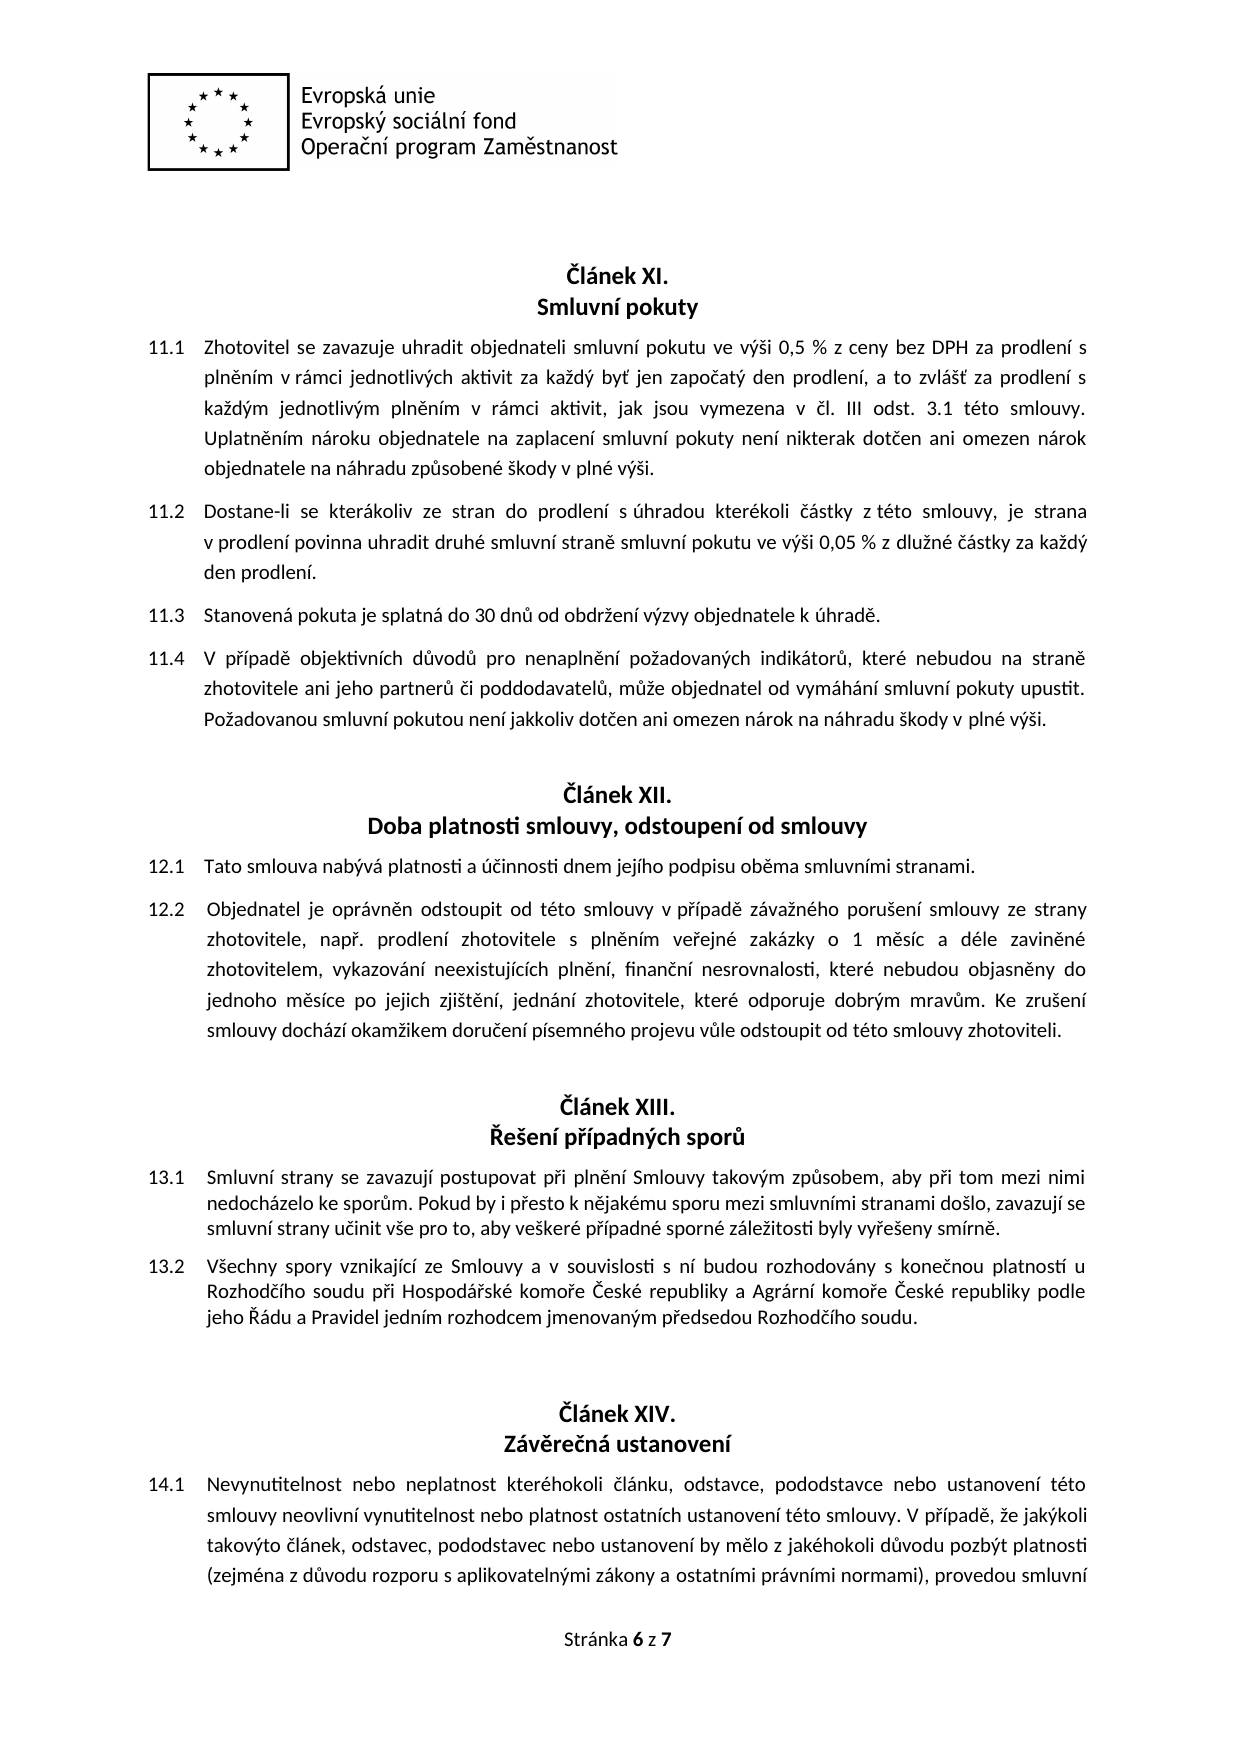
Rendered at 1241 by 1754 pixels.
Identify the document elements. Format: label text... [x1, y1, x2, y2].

subtitle Článek XII. [148, 779, 1087, 810]
subtitle Doba platnosti smlouvy, odstoupení od smlouvy [148, 810, 1087, 840]
list Tato smlouva nabývá platnosti a účinnosti dnem jejího podpisu oběma smluvními stranami. [148, 853, 1087, 878]
text 13.1 Smluvní strany se zavazují postupovat při plnění Smlouvy takovým způsobem, aby při tom mezi nimi nedocházelo ke sporům. Pokud by i přesto k nějakému sporu mezi smluvními stranami došlo, zavazují se smluvní strany učinit vše pro to, aby veškeré případné sporné záležitosti byly vyřešeny smírně. [148, 1164, 1087, 1241]
list V případě objektivních důvodů pro nenaplnění požadovaných indikátorů, které nebudou na straně zhotovitele ani jeho partnerů či poddodavatelů, může objednatel od vymáhání smluvní pokuty upustit. Požadovanou smluvní pokutou není jakkoliv dotčen ani omezen nárok na náhradu škody v plné výši. [148, 645, 1087, 731]
list Objednatel je oprávněn odstoupit od této smlouvy v případě závažného porušení smlouvy ze strany zhotovitele, např. prodlení zhotovitele s plněním veřejné zakázky o 1 měsíc a déle zaviněné zhotovitelem, vykazování neexistujících plnění, finanční nesrovnalosti, které nebudou objasněny do jednoho měsíce po jejich zjištění, jednání zhotovitele, které odporuje dobrým mravům. Ke zrušení smlouvy dochází okamžikem doručení písemného projevu vůle odstoupit od této smlouvy zhotoviteli. [148, 896, 1087, 1043]
list Zhotovitel se zavazuje uhradit objednateli smluvní pokutu ve výši 0,5 % z ceny bez DPH za prodlení s plněním v rámci jednotlivých aktivit za každý byť jen započatý den prodlení, a to zvlášť za prodlení s každým jednotlivým plněním v rámci aktivit, jak jsou vymezena v čl. III odst. 3.1 této smlouvy. Uplatněním nároku objednatele na zaplacení smluvní pokuty není nikterak dotčen ani omezen nárok objednatele na náhradu způsobené škody v plné výši. [148, 334, 1087, 481]
subtitle Smluvní pokuty [148, 291, 1087, 321]
subtitle Článek XIII. [148, 1091, 1087, 1121]
subtitle Článek XI. [148, 260, 1087, 291]
subtitle Článek XIV. [148, 1398, 1087, 1428]
subtitle Řešení případných sporů [148, 1121, 1087, 1152]
list Dostane-li se kterákoliv ze stran do prodlení s úhradou kterékoli částky z této smlouvy, je strana v prodlení povinna uhradit druhé smluvní straně smluvní pokutu ve výši 0,05 % z dlužné částky za každý den prodlení. [148, 498, 1087, 585]
list 13.2 Všechny spory vznikající ze Smlouvy a v souvislosti s ní budou rozhodovány s konečnou platností u Rozhodčího soudu při Hospodářské komoře České republiky a Agrární komoře České republiky podle jeho Řádu a Pravidel jedním rozhodcem jmenovaným předsedou Rozhodčího soudu. [148, 1253, 1087, 1329]
picture [147, 73, 618, 171]
subtitle Závěrečná ustanovení [148, 1428, 1087, 1459]
list Stanovená pokuta je splatná do 30 dnů od obdržení výzvy objednatele k úhradě. [148, 602, 1087, 628]
